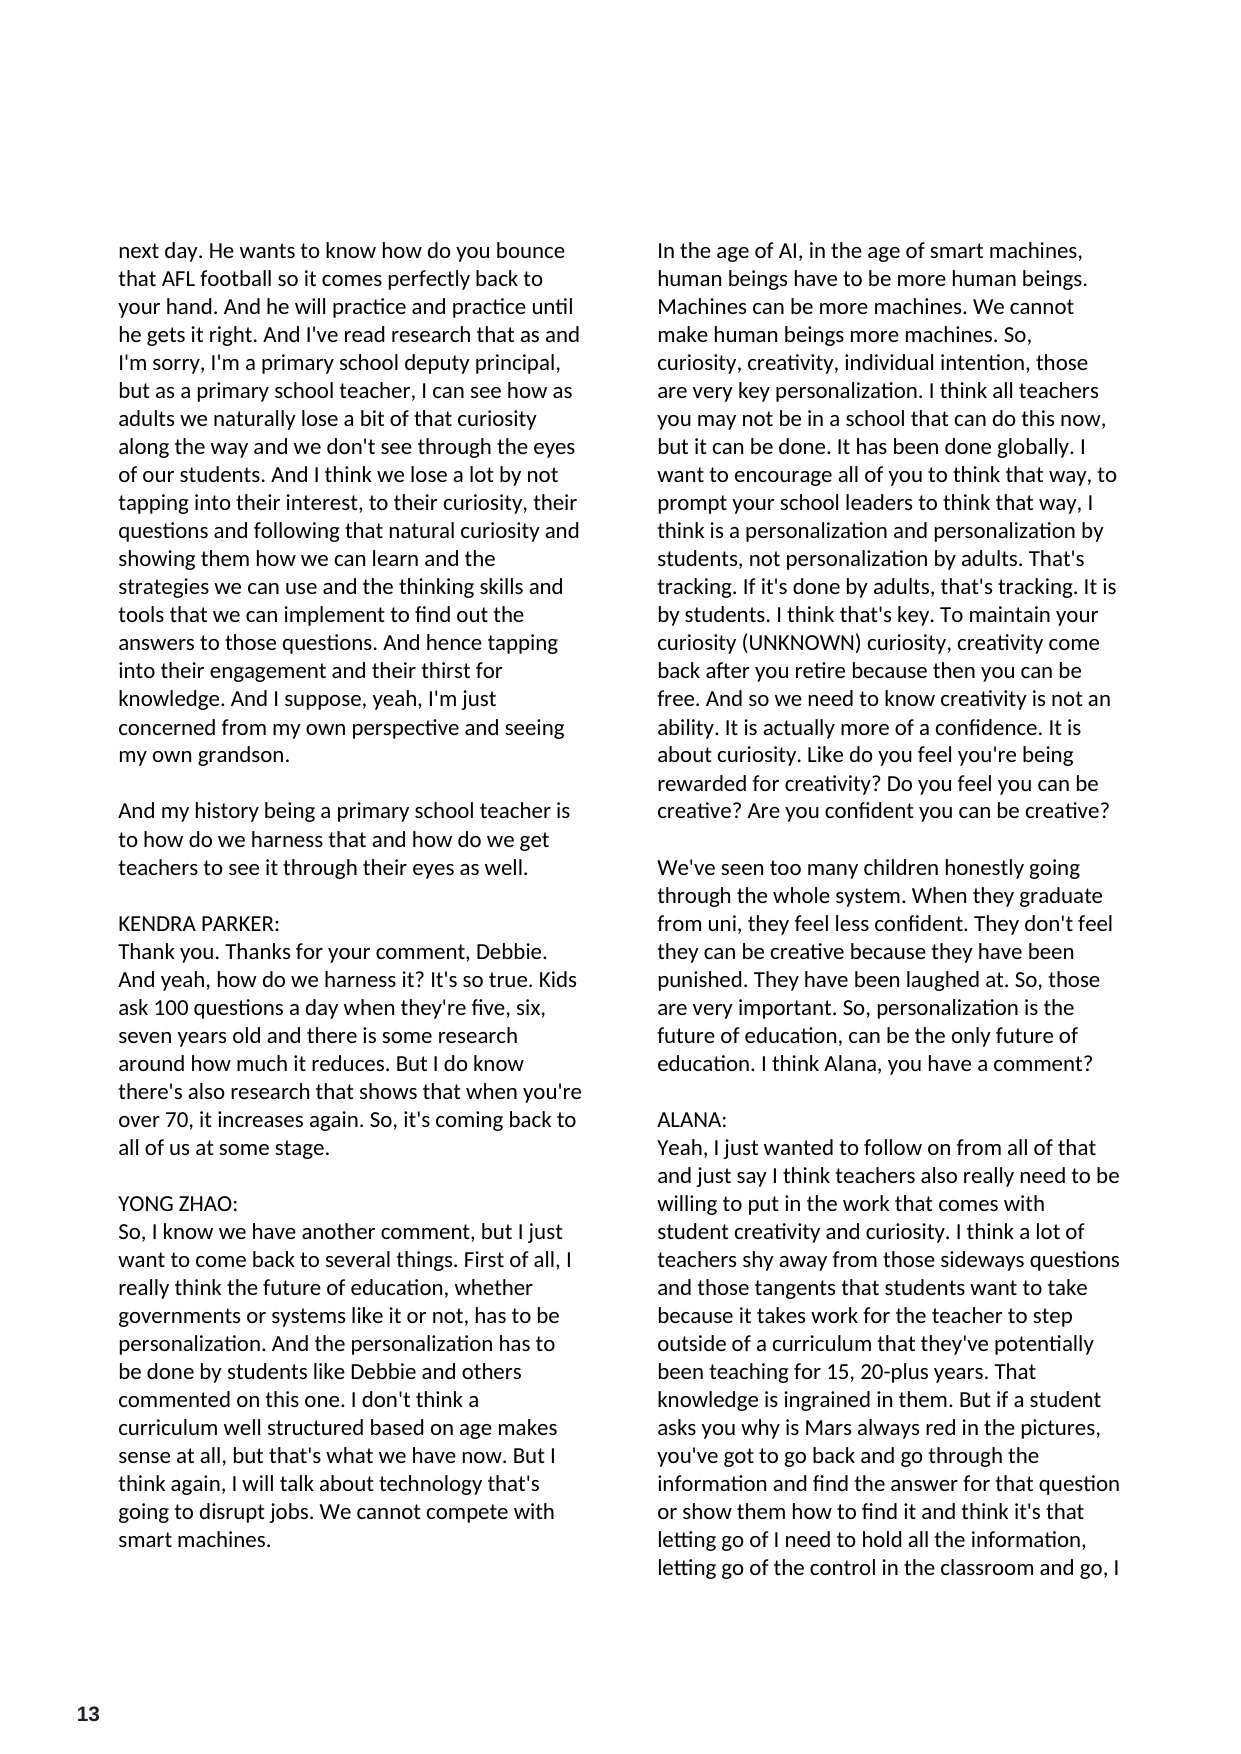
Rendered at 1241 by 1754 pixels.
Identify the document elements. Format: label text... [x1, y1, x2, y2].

text Thank you. Thanks for your comment, Debbie. And yeah, how do we harness it? It's so true. Kids ask 100 questions a day when they're five, six, seven years old and there is some research around how much it reduces. But I do know there's also research that shows that when you're over 70, it increases again. So, it's coming back to all of us at some stage. [118, 937, 583, 1161]
text And my history being a primary school teacher is to how do we harness that and how do we get teachers to see it through their eyes as well. [118, 797, 583, 881]
text So, I know we have another comment, but I just want to come back to several things. First of all, I really think the future of education, whether governments or systems like it or not, has to be personalization. And the personalization has to be done by students like Debbie and others commented on this one. I don't think a curriculum well structured based on age makes sense at all, but that's what we have now. But I think again, I will talk about technology that's going to disrupt jobs. We cannot compete with smart machines. [118, 1217, 583, 1553]
text ALANA: [657, 1105, 1122, 1133]
text In the age of AI, in the age of smart machines, human beings have to be more human beings. Machines can be more machines. We cannot make human beings more machines. So, curiosity, creativity, individual intention, those are very key personalization. I think all teachers you may not be in a school that can do this now, but it can be done. It has been done globally. I want to encourage all of you to think that way, to prompt your school leaders to think that way, I think is a personalization and personalization by students, not personalization by adults. That's tracking. If it's done by adults, that's tracking. It is by students. I think that's key. To maintain your curiosity (UNKNOWN) curiosity, creativity come back after you retire because then you can be free. And so we need to know creativity is not an ability. It is actually more of a confidence. It is about curiosity. Like do you feel you're being rewarded for creativity? Do you feel you can be creative? Are you confident you can be creative? [657, 236, 1122, 825]
text We've seen too many children honestly going through the whole system. When they graduate from uni, they feel less confident. They don't feel they can be creative because they have been punished. They have been laughed at. So, those are very important. So, personalization is the future of education, can be the only future of education. I think Alana, you have a comment? [657, 853, 1122, 1077]
text YONG ZHAO: [118, 1189, 583, 1217]
text KENDRA PARKER: [118, 909, 583, 937]
